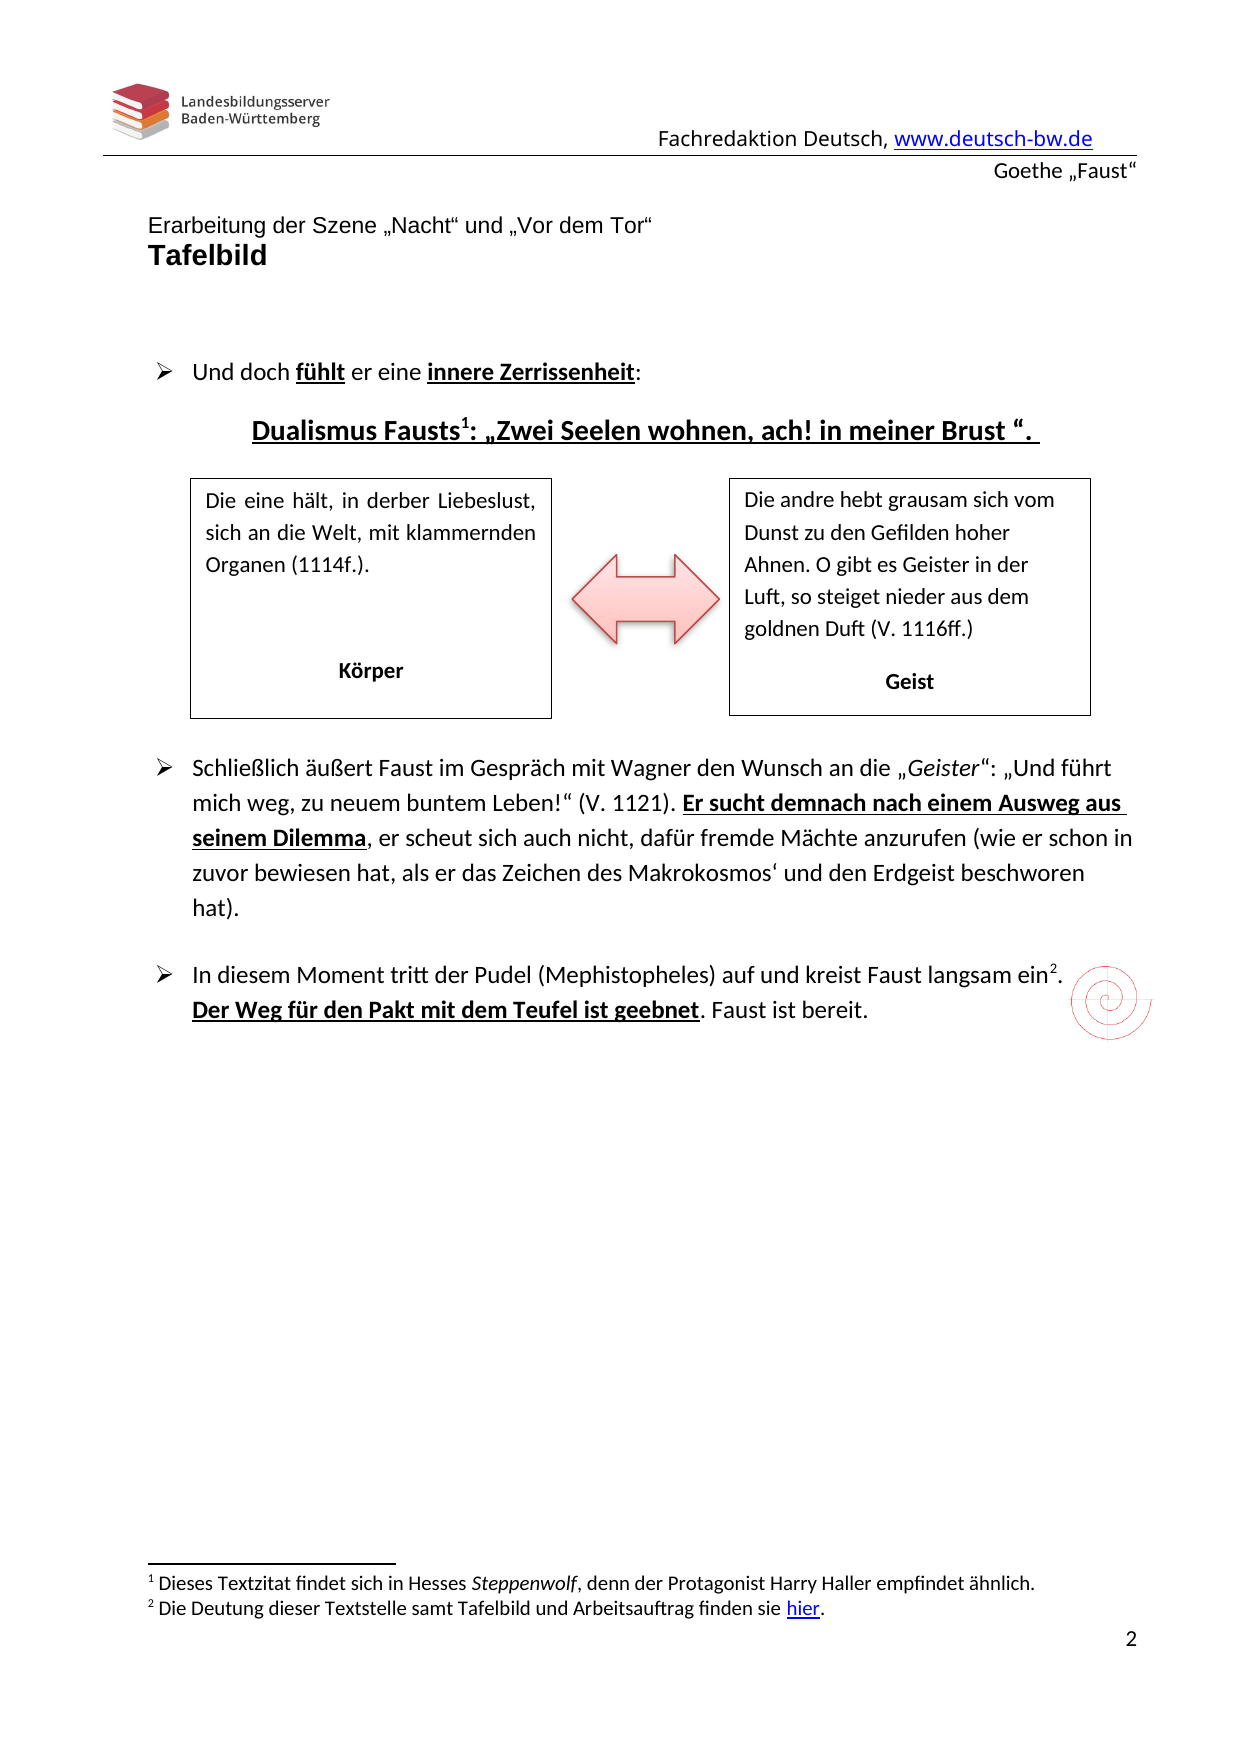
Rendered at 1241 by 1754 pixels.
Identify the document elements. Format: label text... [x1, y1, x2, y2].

picture [1064, 959, 1158, 1046]
list Und doch fühlt er eine innere Zerrissenheit: [154, 356, 1137, 386]
text Dualismus Fausts: „Zwei Seelen wohnen, ach! in meiner Brust “. [148, 412, 1137, 447]
list Schließlich äußert Faust im Gespräch mit Wagner den Wunsch an die „Geister“: „Und führt mich weg, zu neuem buntem Leben!“ (V. 1121). Er sucht demnach nach einem Ausweg aus seinem Dilemma, er scheut sich auch nicht, dafür fremde Mächte anzurufen (wie er schon in zuvor bewiesen hat, als er das Zeichen des Makrokosmos‘ und den Erdgeist beschworen hat). [154, 753, 1137, 955]
picture [103, 73, 333, 147]
list In diesem Moment tritt der Pudel (Mephistopheles) auf und kreist Faust langsam ein. Der Weg für den Pakt mit dem Teufel ist geebnet. Faust ist bereit. [154, 959, 1064, 1025]
